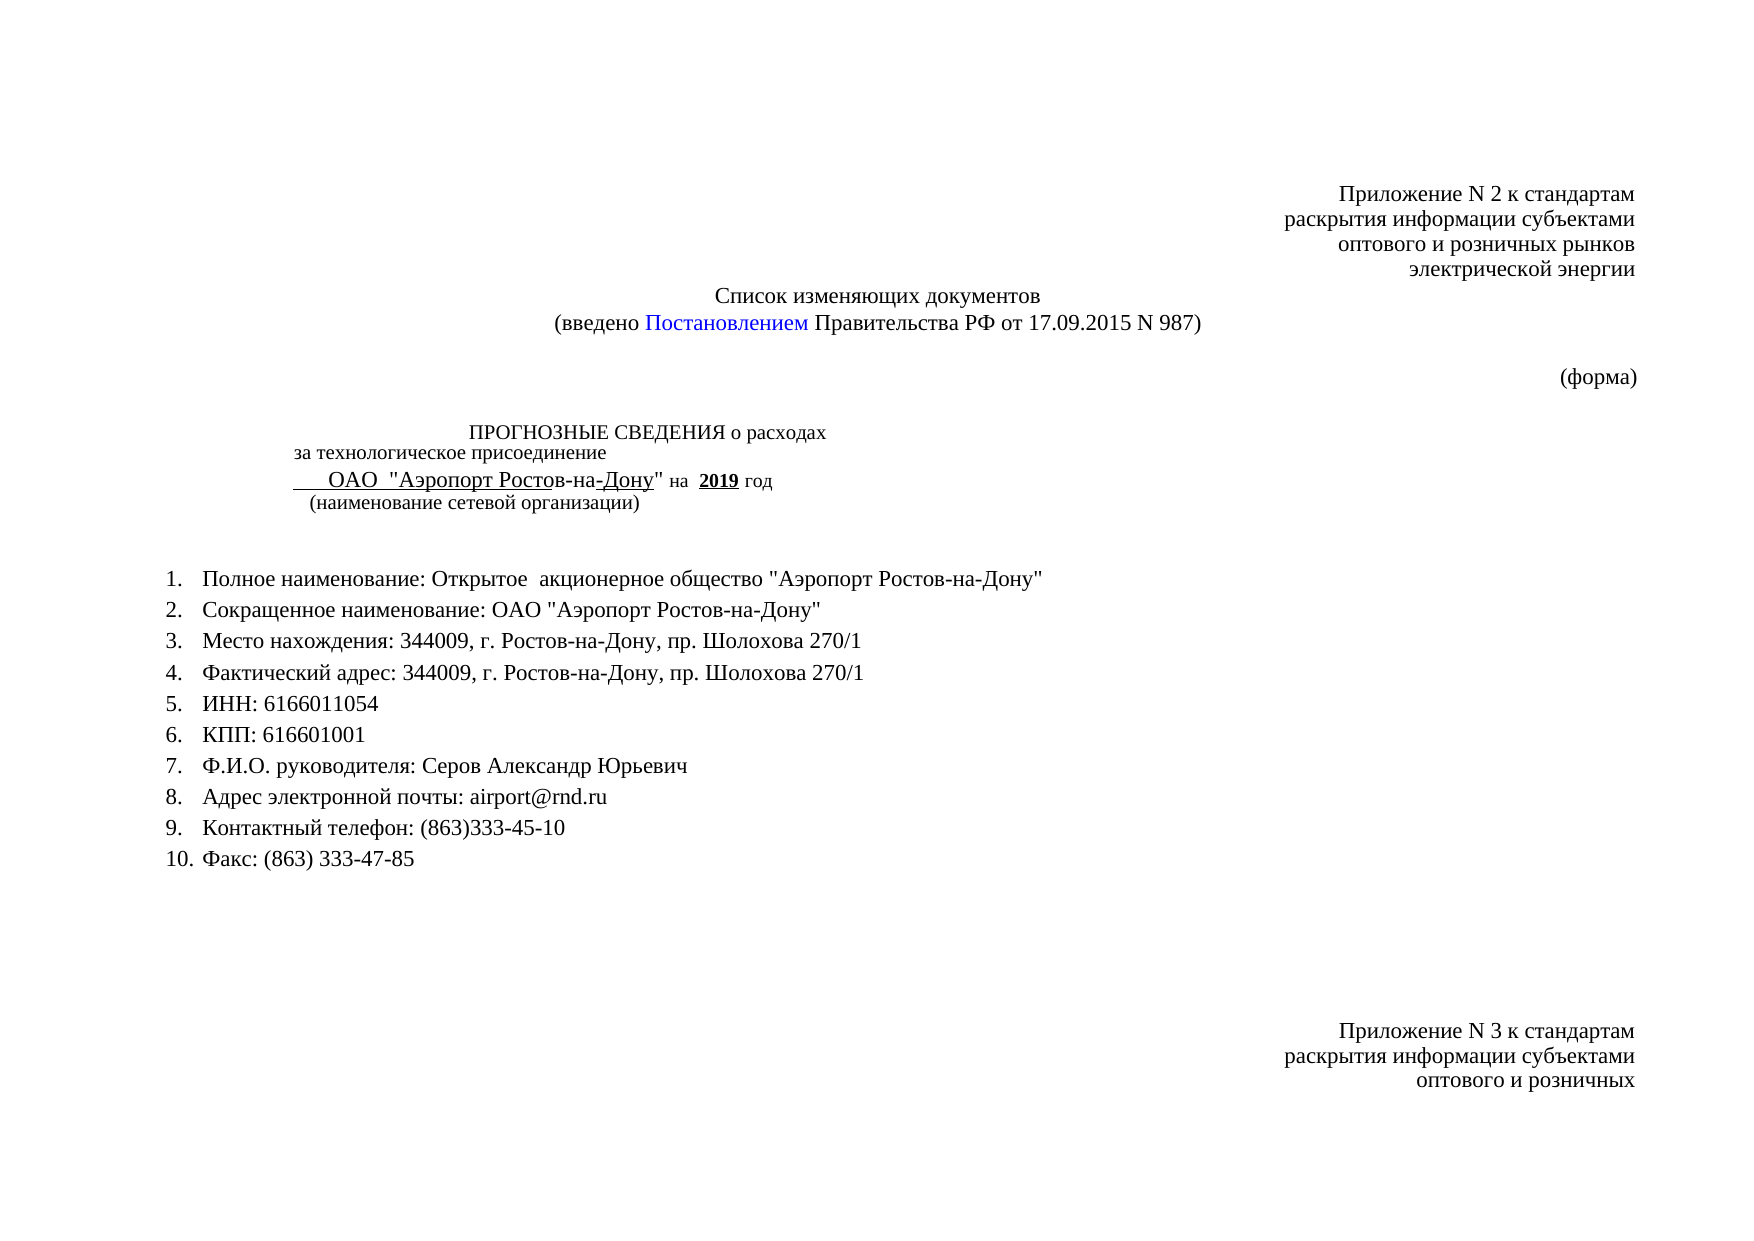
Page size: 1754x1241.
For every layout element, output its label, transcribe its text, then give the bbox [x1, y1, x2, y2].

list Ф.И.О. руководителя: Серов Александр Юрьевич [165, 752, 1637, 778]
text Приложение N 3 к стандартам раскрытия информации субъектами оптового и розничных [1269, 1019, 1635, 1093]
list Контактный телефон: (863)333-45-10 [165, 814, 1637, 841]
text ПРОГНОЗНЫЕ СВЕДЕНИЯ о расходах за технологическое присоединение [294, 423, 831, 464]
list Сокращенное наименование: ОАО "Аэропорт Ростов-на-Дону" [165, 596, 1637, 623]
list Факс: (863) 333-47-85 [165, 845, 1637, 872]
text (введено Постановлением Правительства РФ от 17.09.2015 N 987) [554, 308, 1637, 335]
text Список изменяющих документов [714, 282, 1637, 308]
list Фактический адрес: 344009, г. Ростов-на-Дону, пр. Шолохова 270/1 [165, 659, 1637, 685]
list Адрес электронной почты: airport@rnd.ru [165, 783, 1637, 809]
list ИНН: 6166011054 [165, 690, 1637, 716]
text (форма) [164, 363, 1637, 389]
text Приложение N 2 к стандартам раскрытия информации субъектами оптового и розничных рынков электрической энергии [1269, 182, 1635, 282]
text ОАО "Аэропорт Ростов-на-Дону" на 2019 год [294, 466, 1637, 492]
list Полное наименование: Открытое акционерное общество "Аэропорт Ростов-на-Дону" [165, 565, 1637, 592]
list Место нахождения: 344009, г. Ростов-на-Дону, пр. Шолохова 270/1 [165, 627, 1637, 654]
text (наименование сетевой организации) [294, 492, 1637, 514]
list КПП: 616601001 [165, 721, 1637, 747]
